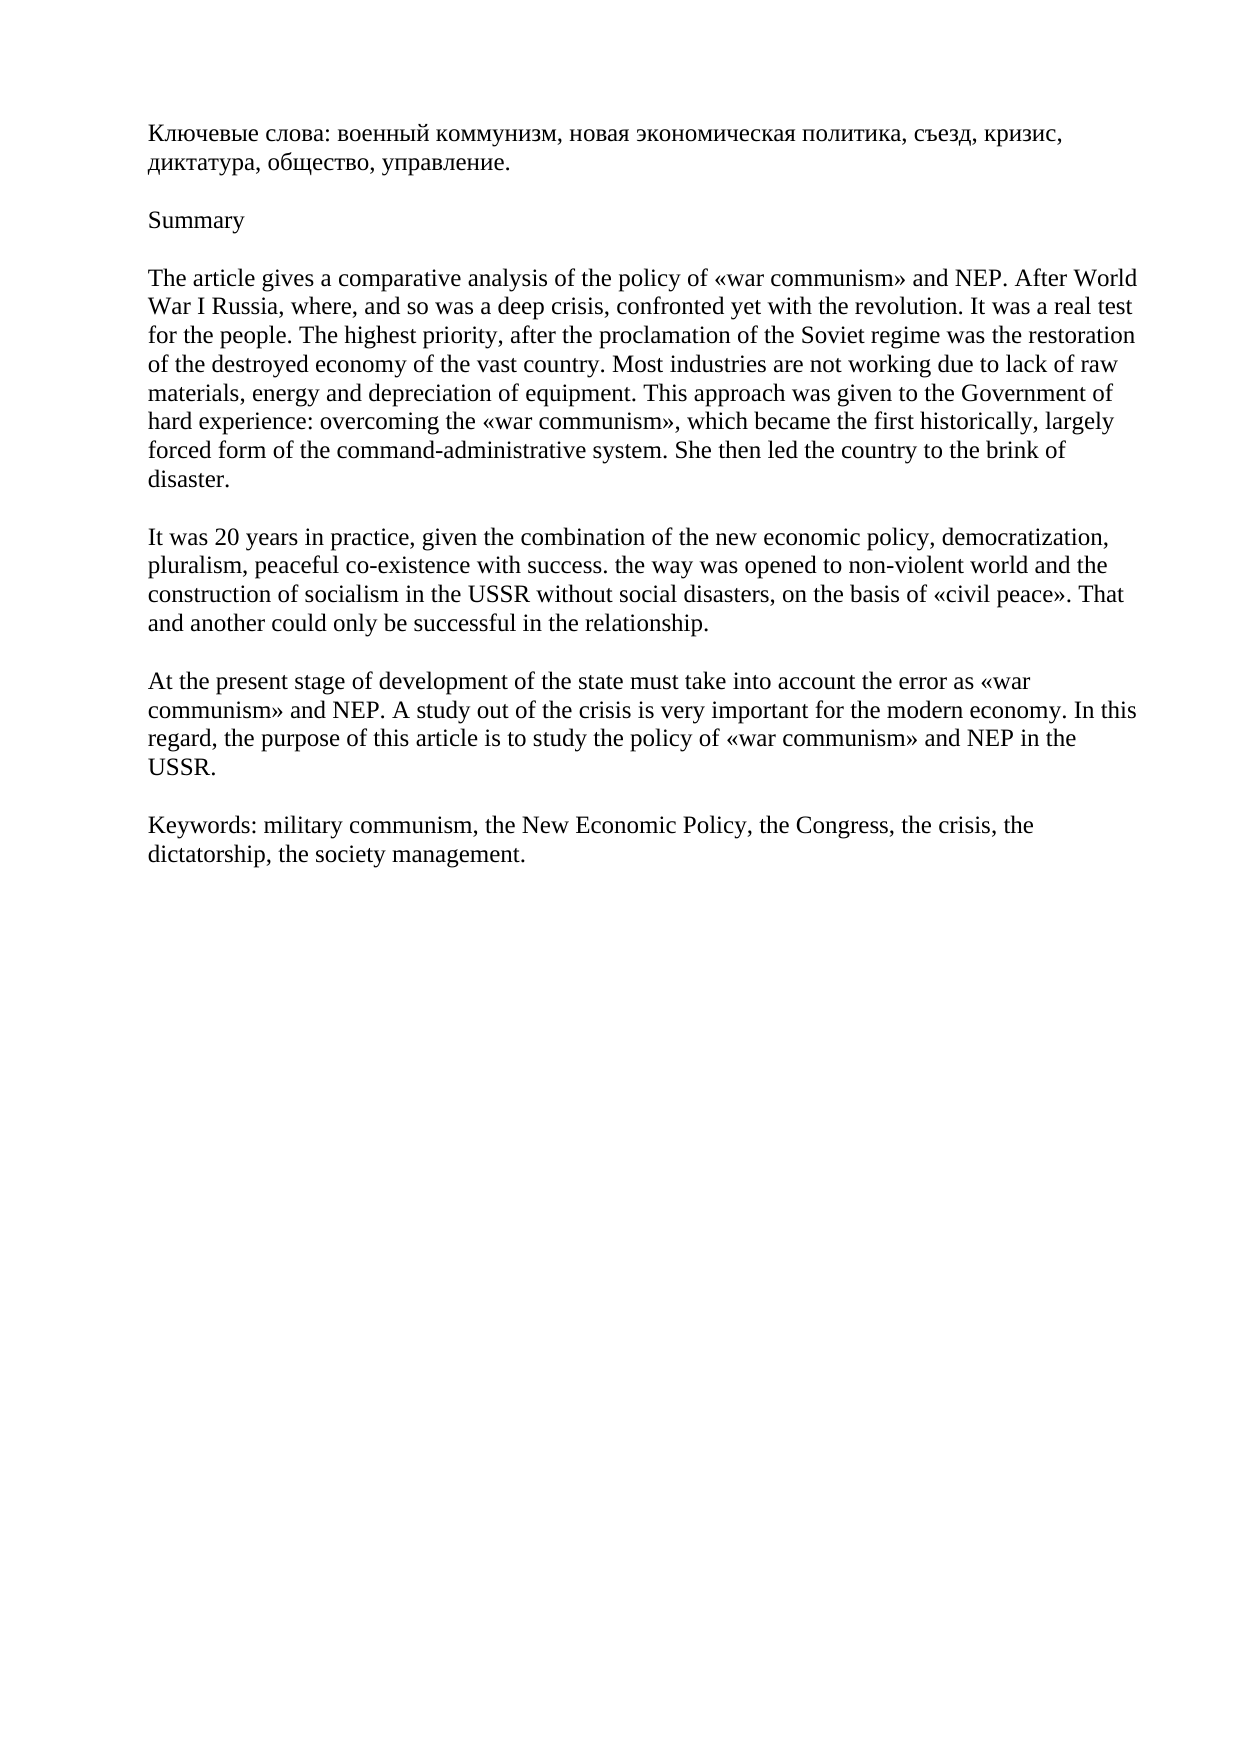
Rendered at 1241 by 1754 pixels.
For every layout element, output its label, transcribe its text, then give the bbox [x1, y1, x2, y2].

text It was 20 years in practice, given the combination of the new economic policy, democratization, pluralism, peaceful co-existence with success. the way was opened to non-violent world and the construction of socialism in the USSR without social disasters, on the basis of «civil peace». That and another could only be successful in the relationship. [148, 522, 1152, 637]
text Ключевые слова: военный коммунизм, новая экономическая политика, съезд, кризис, диктатура, общество, управление. [148, 118, 1152, 176]
text At the present stage of development of the state must take into account the error as «war communism» and NEP. A study out of the crisis is very important for the modern economy. In this regard, the purpose of this article is to study the policy of «war communism» and NEP in the USSR. [148, 666, 1152, 781]
text The article gives a comparative analysis of the policy of «war communism» and NEP. After World War I Russia, where, and so was a deep crisis, confronted yet with the revolution. It was a real test for the people. The highest priority, after the proclamation of the Soviet regime was the restoration of the destroyed economy of the vast country. Most industries are not working due to lack of raw materials, energy and depreciation of equipment. This approach was given to the Government of hard experience: overcoming the «war communism», which became the first historically, largely forced form of the command-administrative system. She then led the country to the brink of disaster. [148, 263, 1152, 493]
text Keywords: military communism, the New Economic Policy, the Congress, the crisis, the dictatorship, the society management. [148, 810, 1152, 868]
text Summary [148, 205, 1152, 233]
